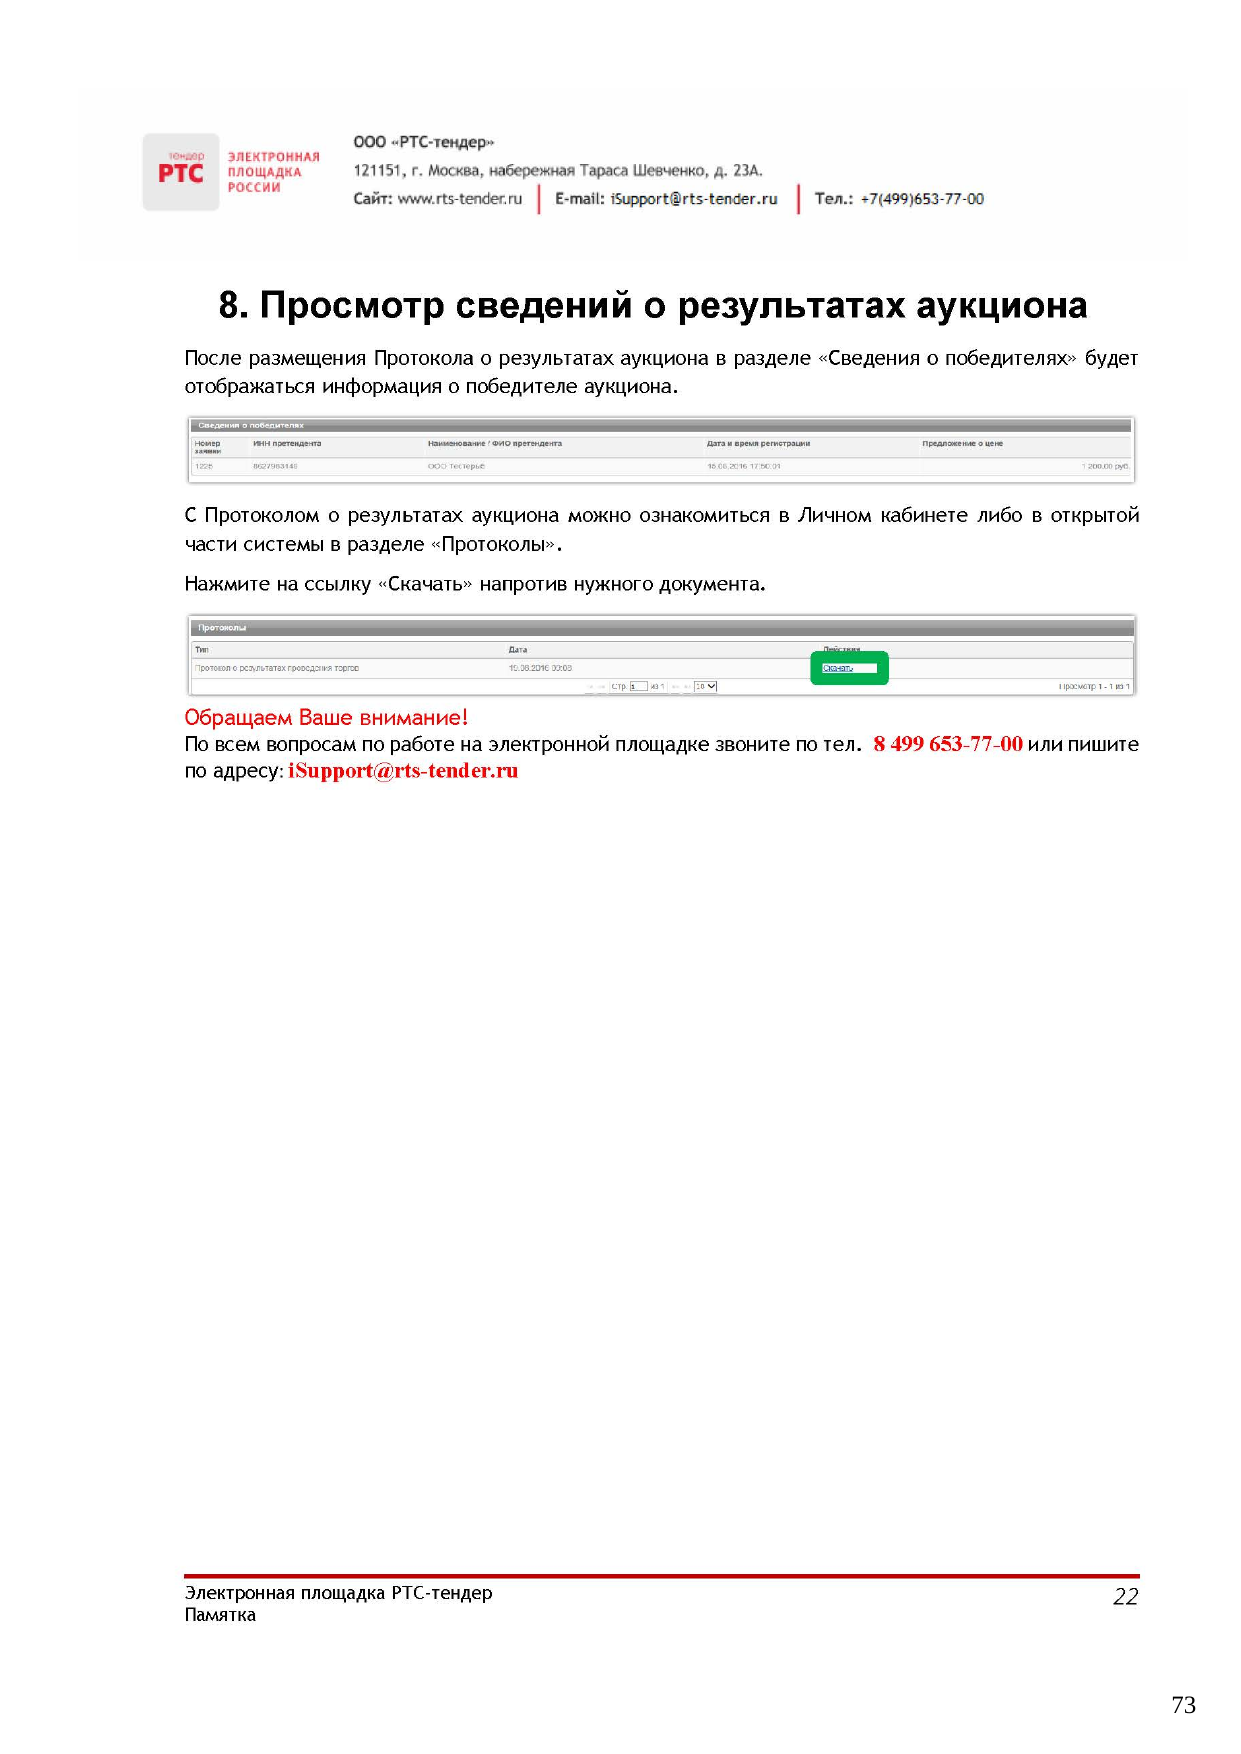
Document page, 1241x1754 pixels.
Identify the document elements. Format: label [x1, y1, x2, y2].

picture [78, 88, 1192, 1665]
